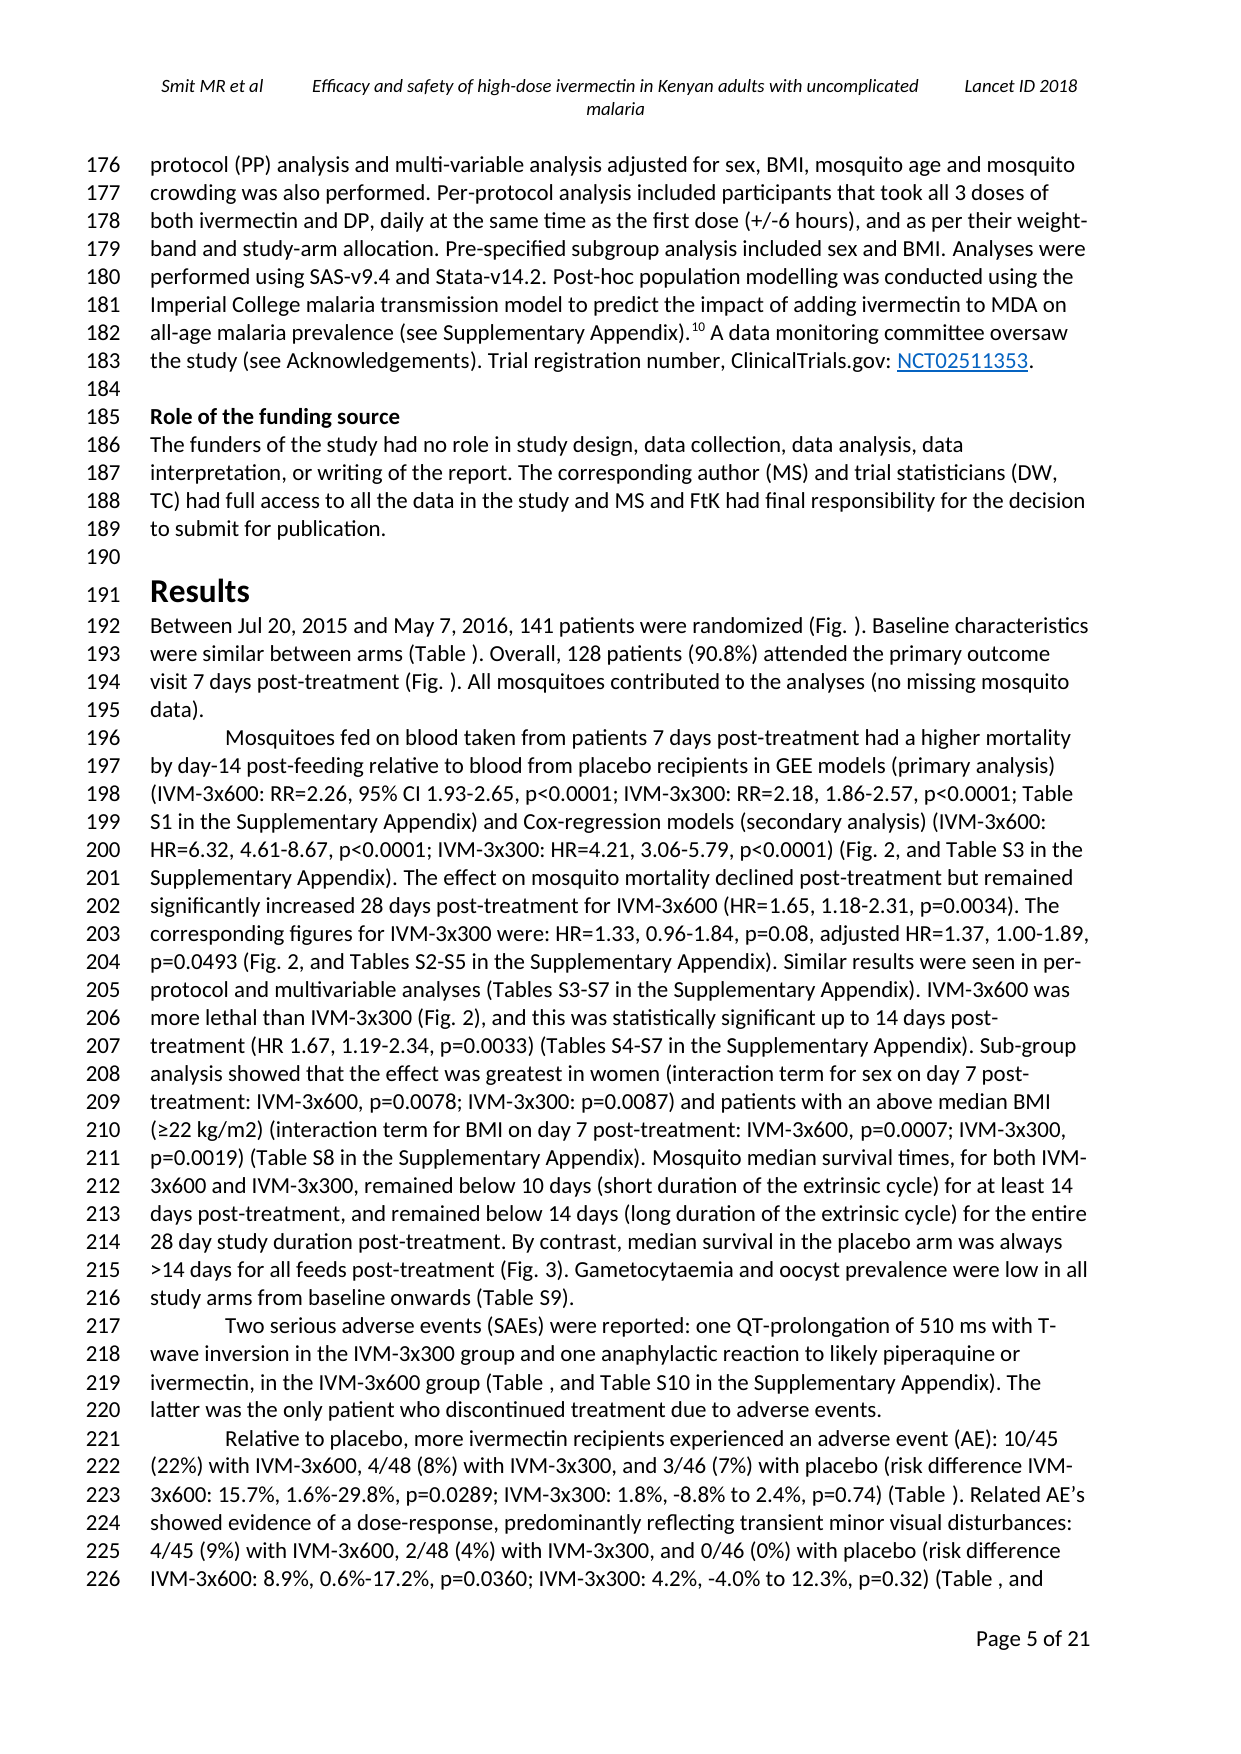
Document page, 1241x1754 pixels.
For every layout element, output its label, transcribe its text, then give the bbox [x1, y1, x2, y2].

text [150, 1424, 1090, 1592]
subtitle Results [150, 570, 1090, 611]
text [150, 150, 1090, 374]
subtitle Role of the funding source [150, 402, 1090, 430]
text The funders of the study had no role in study design, data collection, data analysis, data interpretation, or writing of the report. The corresponding author (MS) and trial statisticians (DW, TC) had full access to all the data in the study and MS and FtK had final responsibility for the decision to submit for publication. [150, 430, 1090, 542]
text Between Jul 20, 2015 and May 7, 2016, 141 patients were randomized (Fig. 1). Baseline characteristics were similar between arms (Table 1). Overall, 128 patients (90.8%) attended the primary outcome visit 7 days post-treatment (Fig. 1). All mosquitoes contributed to the analyses (no missing mosquito data). [150, 611, 1090, 723]
